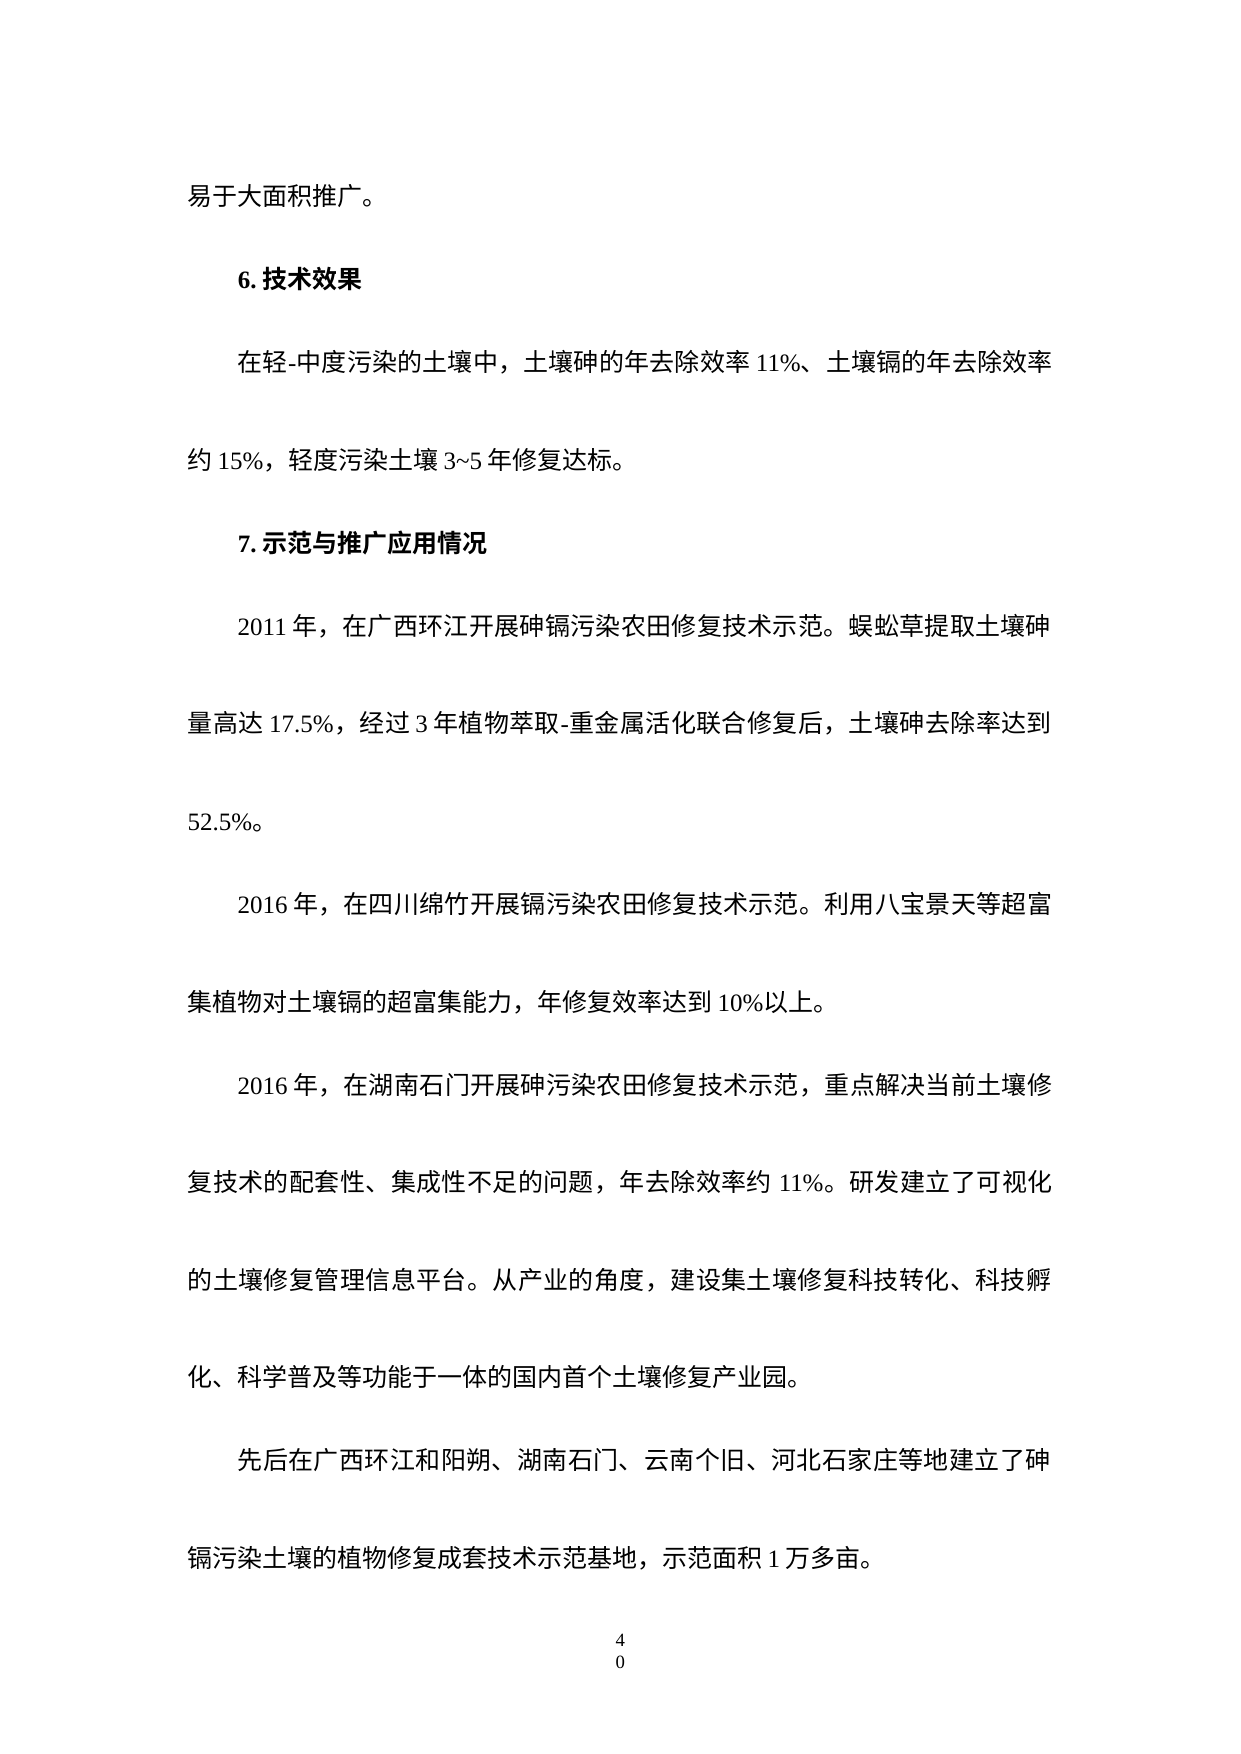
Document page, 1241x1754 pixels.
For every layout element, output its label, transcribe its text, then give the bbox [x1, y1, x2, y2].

list 技术效果 [187, 245, 1053, 310]
text 先后在广西环江和阳朔、湖南石门、云南个旧、河北石家庄等地建立了砷镉污染土壤的植物修复成套技术示范基地，示范面积1万多亩。 [187, 1426, 1053, 1589]
text 在轻-中度污染的土壤中，土壤砷的年去除效率11%、土壤镉的年去除效率约15%，轻度污染土壤3~5年修复达标。 [187, 328, 1053, 491]
text 2011年，在广西环江开展砷镉污染农田修复技术示范。蜈蚣草提取土壤砷量高达17.5%，经过3年植物萃取-重金属活化联合修复后，土壤砷去除率达到52.5%。 [187, 592, 1053, 852]
text 2016年，在四川绵竹开展镉污染农田修复技术示范。利用八宝景天等超富集植物对土壤镉的超富集能力，年修复效率达到10%以上。 [187, 870, 1053, 1033]
text 7. 示范与推广应用情况 [187, 509, 1053, 574]
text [187, 162, 1053, 227]
text 2016年，在湖南石门开展砷污染农田修复技术示范，重点解决当前土壤修复技术的配套性、集成性不足的问题，年去除效率约11%。研发建立了可视化的土壤修复管理信息平台。从产业的角度，建设集土壤修复科技转化、科技孵化、科学普及等功能于一体的国内首个土壤修复产业园。 [187, 1051, 1053, 1408]
